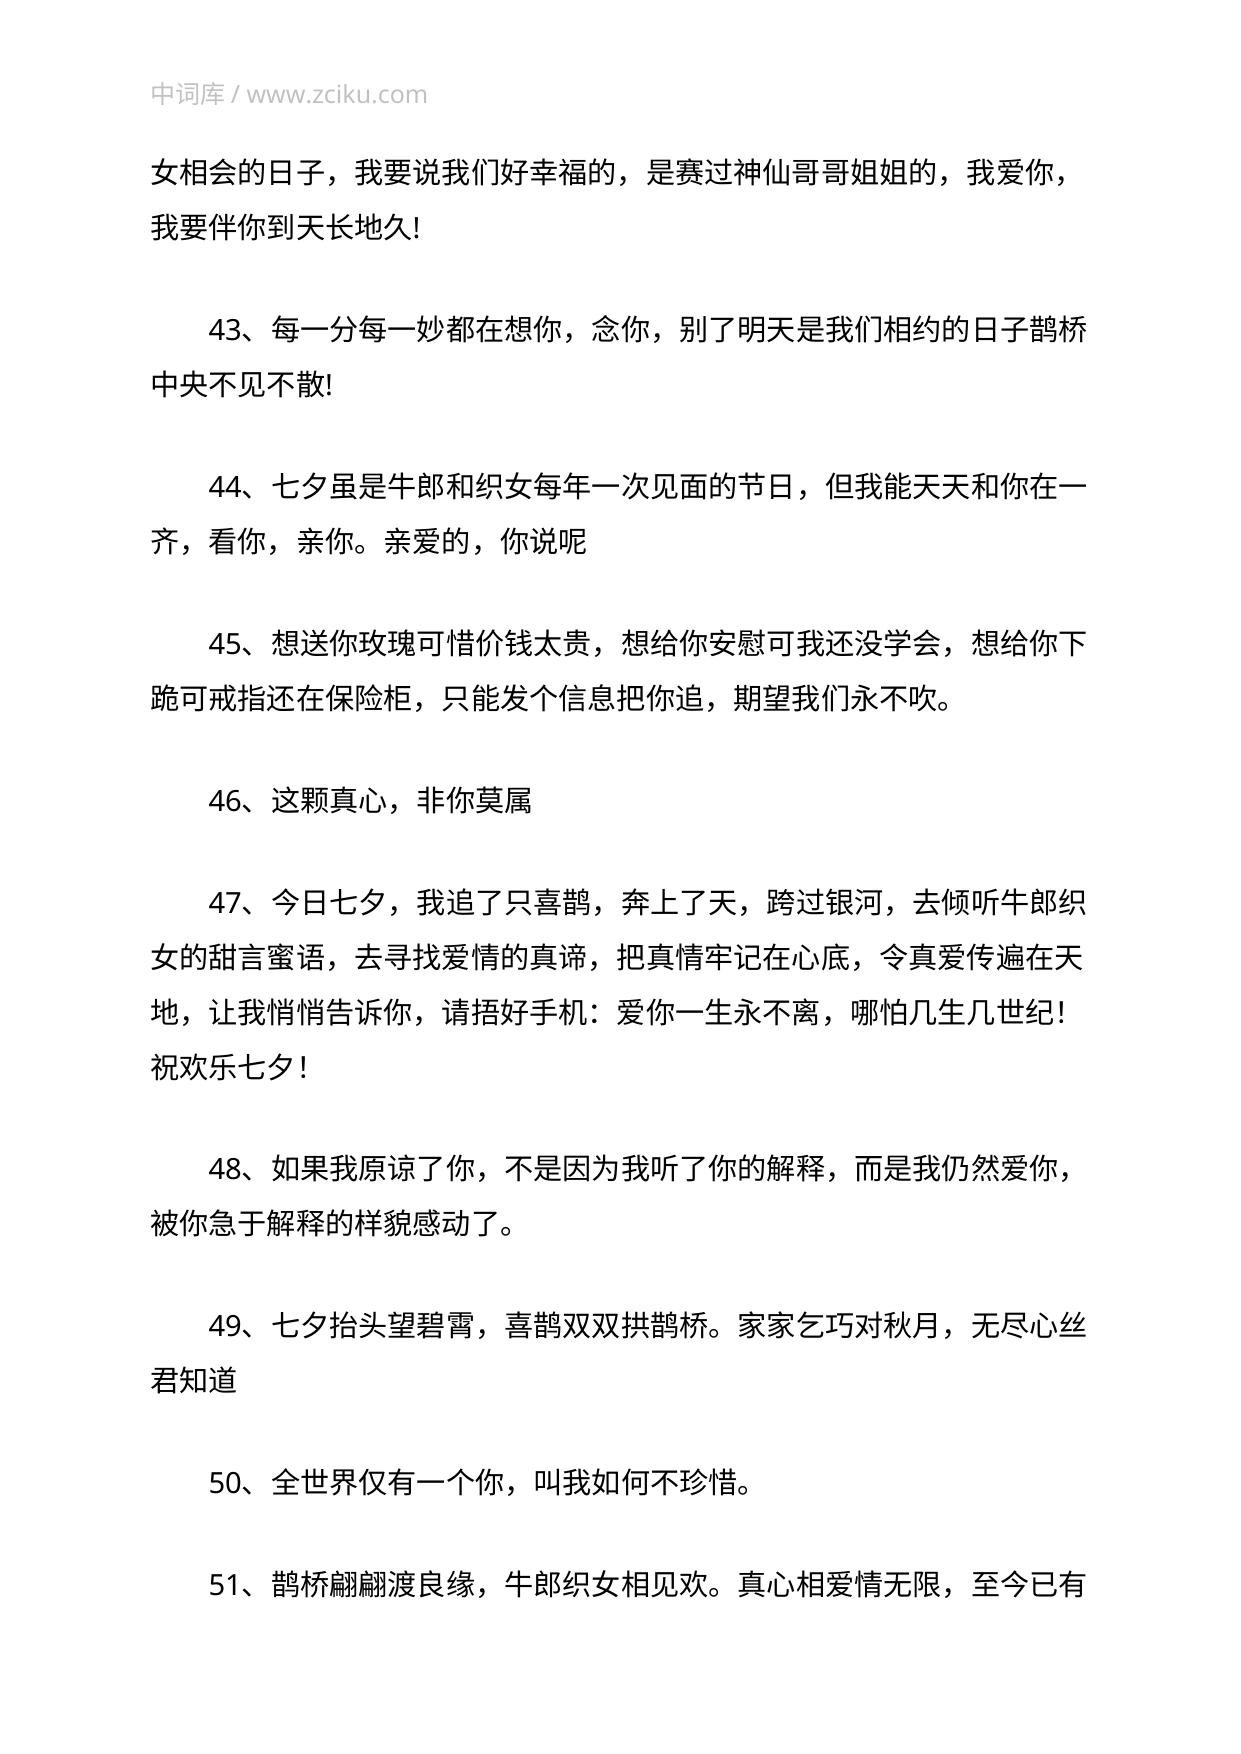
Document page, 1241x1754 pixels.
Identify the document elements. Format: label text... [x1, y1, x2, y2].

text 46、这颗真心，非你莫属 [150, 777, 1090, 820]
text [150, 1561, 1090, 1604]
text 43、每一分每一妙都在想你，念你，别了明天是我们相约的日子鹊桥中央不见不散! [150, 307, 1090, 404]
text 45、想送你玫瑰可惜价钱太贵，想给你安慰可我还没学会，想给你下跪可戒指还在保险柜，只能发个信息把你追，期望我们永不吹。 [150, 621, 1090, 718]
text 44、七夕虽是牛郎和织女每年一次见面的节日，但我能天天和你在一齐，看你，亲你。亲爱的，你说呢 [150, 464, 1090, 561]
text 48、如果我原谅了你，不是因为我听了你的解释，而是我仍然爱你，被你急于解释的样貌感动了。 [150, 1146, 1090, 1243]
text 49、七夕抬头望碧霄，喜鹊双双拱鹊桥。家家乞巧对秋月，无尽心丝君知道 [150, 1303, 1090, 1400]
text 50、全世界仅有一个你，叫我如何不珍惜。 [150, 1459, 1090, 1502]
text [150, 150, 1090, 247]
text 47、今日七夕，我追了只喜鹊，奔上了天，跨过银河，去倾听牛郎织女的甜言蜜语，去寻找爱情的真谛，把真情牢记在心底，令真爱传遍在天地，让我悄悄告诉你，请捂好手机：爱你一生永不离，哪怕几生几世纪！祝欢乐七夕！ [150, 879, 1090, 1086]
